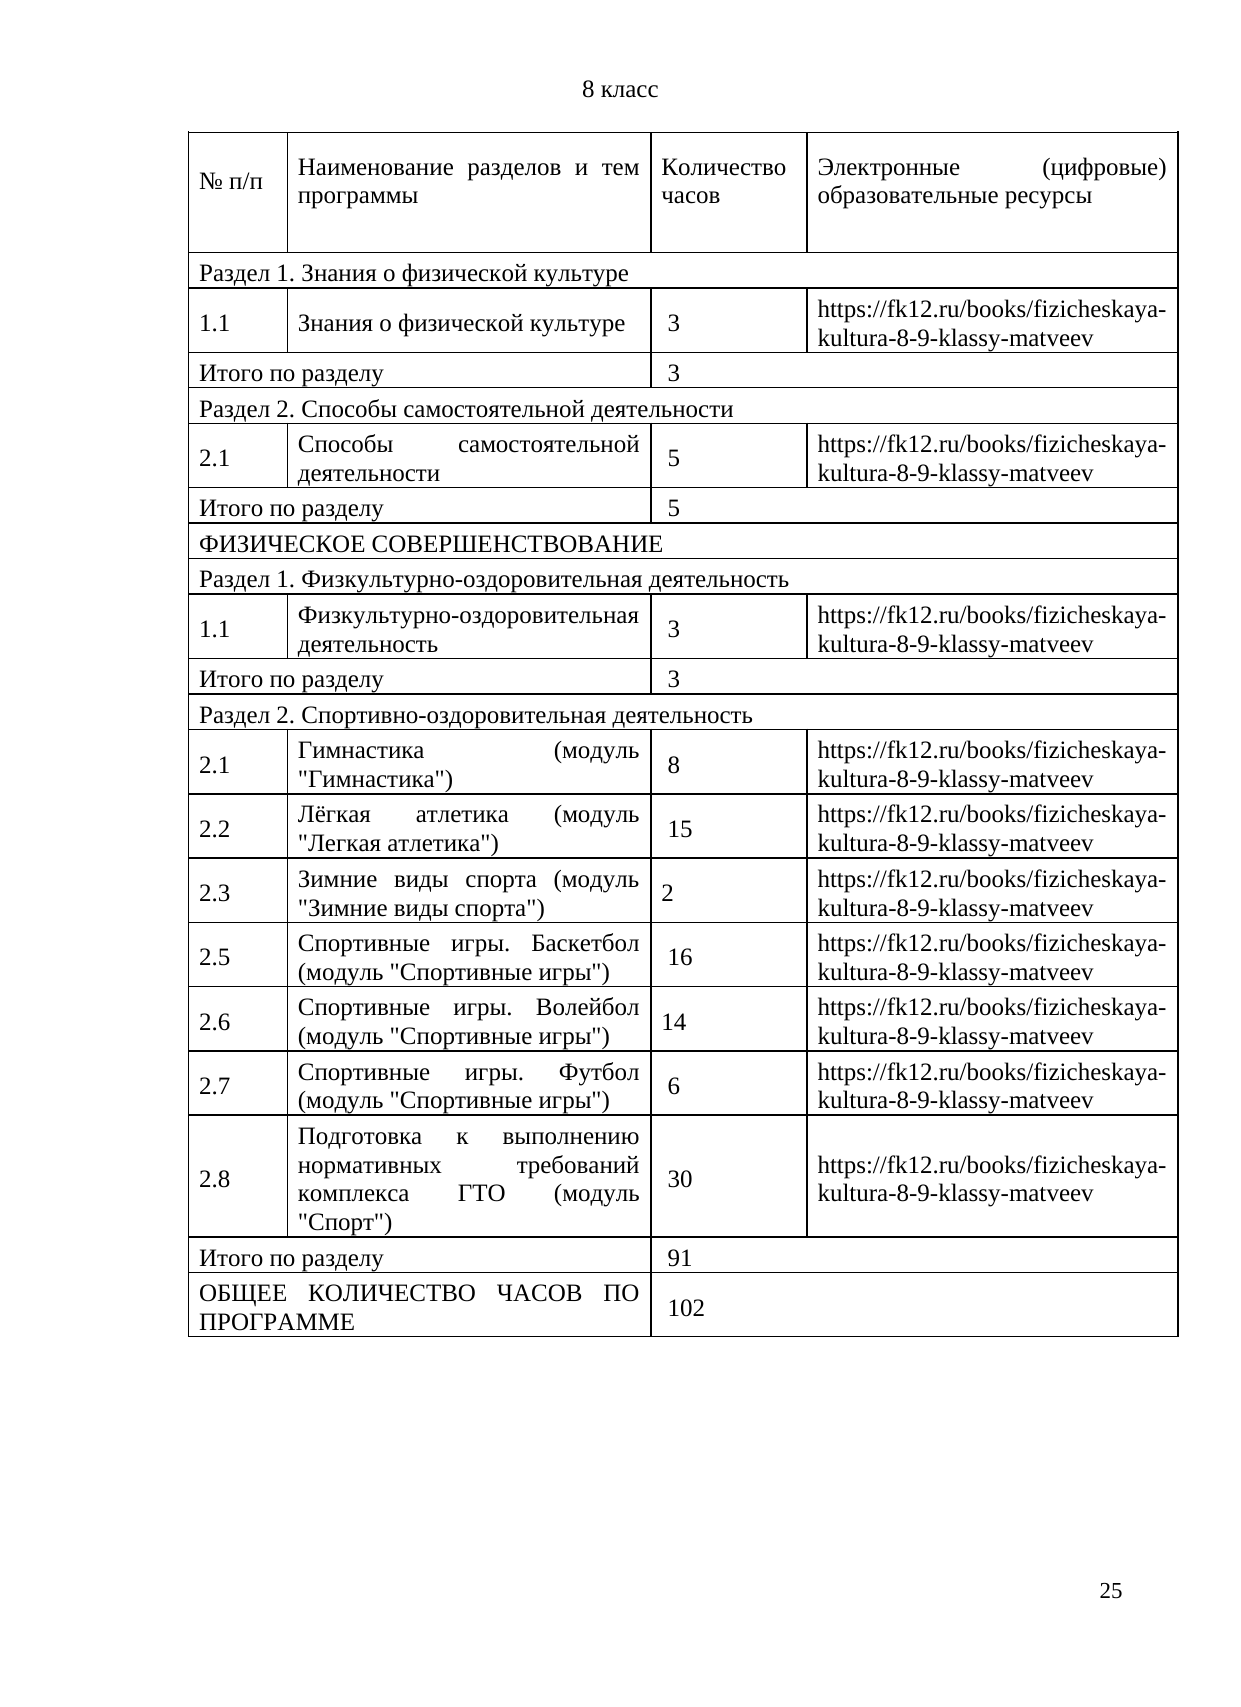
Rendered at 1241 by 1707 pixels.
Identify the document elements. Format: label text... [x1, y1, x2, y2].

table_cell 2.2 [189, 795, 287, 857]
table_cell 16 [652, 923, 806, 986]
table_cell Итого по разделу [189, 1238, 650, 1271]
table_cell ФИЗИЧЕСКОЕ СОВЕРШЕНСТВОВАНИЕ [189, 524, 1177, 558]
table_header Электронные (цифровые) образовательные ресурсы [808, 133, 1177, 252]
table_cell Спортивные игры. Волейбол (модуль "Спортивные игры") [288, 987, 650, 1050]
table_cell 2 [652, 859, 806, 921]
table_cell 5 [652, 424, 806, 487]
table_cell 2.6 [189, 987, 287, 1050]
table_cell ОБЩЕЕ КОЛИЧЕСТВО ЧАСОВ ПО ПРОГРАММЕ [189, 1273, 650, 1336]
table_header Наименование разделов и тем программы [288, 133, 650, 252]
table_cell 102 [652, 1273, 1177, 1336]
table_cell 2.7 [189, 1052, 287, 1114]
table_cell 3 [652, 595, 806, 657]
table_cell 3 [652, 659, 1177, 693]
table_cell 2.8 [189, 1116, 287, 1236]
table_cell Способы самостоятельной деятельности [288, 424, 650, 487]
table_cell 1.1 [189, 289, 287, 351]
table_cell 3 [652, 353, 1177, 387]
table_cell Раздел 1. Физкультурно-оздоровительная деятельность [189, 559, 1177, 593]
table_header Количество часов [652, 133, 806, 252]
table_cell https://fk12.ru/books/fizicheskaya-kultura-8-9-klassy-matveev [808, 795, 1177, 857]
text 8 класс [118, 74, 1122, 103]
table_cell 30 [652, 1116, 806, 1236]
table_cell Раздел 1. Знания о физической культуре [189, 253, 1177, 287]
table_cell Лёгкая атлетика (модуль "Легкая атлетика") [288, 795, 650, 857]
table_cell 3 [652, 289, 806, 351]
table_cell https://fk12.ru/books/fizicheskaya-kultura-8-9-klassy-matveev [808, 987, 1177, 1050]
table_cell 2.1 [189, 424, 287, 487]
table_cell Итого по разделу [189, 659, 650, 693]
table_cell 2.5 [189, 923, 287, 986]
table_cell Знания о физической культуре [288, 289, 650, 351]
table_cell https://fk12.ru/books/fizicheskaya-kultura-8-9-klassy-matveev [808, 595, 1177, 657]
table_cell Спортивные игры. Баскетбол (модуль "Спортивные игры") [288, 923, 650, 986]
table_cell 91 [652, 1238, 1177, 1271]
table_cell Итого по разделу [189, 488, 650, 522]
table_cell Подготовка к выполнению нормативных требований комплекса ГТО (модуль "Спорт") [288, 1116, 650, 1236]
table_cell https://fk12.ru/books/fizicheskaya-kultura-8-9-klassy-matveev [808, 859, 1177, 921]
table_cell Гимнастика (модуль "Гимнастика") [288, 730, 650, 793]
table_cell Физкультурно-оздоровительная деятельность [288, 595, 650, 657]
table_cell Зимние виды спорта (модуль "Зимние виды спорта") [288, 859, 650, 921]
table_cell https://fk12.ru/books/fizicheskaya-kultura-8-9-klassy-matveev [808, 424, 1177, 487]
table_cell 15 [652, 795, 806, 857]
table_cell Спортивные игры. Футбол (модуль "Спортивные игры") [288, 1052, 650, 1114]
table_cell 5 [652, 488, 1177, 522]
table_cell 6 [652, 1052, 806, 1114]
table_cell Раздел 2. Способы самостоятельной деятельности [189, 388, 1177, 422]
table_cell 8 [652, 730, 806, 793]
table_cell https://fk12.ru/books/fizicheskaya-kultura-8-9-klassy-matveev [808, 923, 1177, 986]
table_cell https://fk12.ru/books/fizicheskaya-kultura-8-9-klassy-matveev [808, 289, 1177, 351]
table_cell 1.1 [189, 595, 287, 657]
table_cell 2.1 [189, 730, 287, 793]
table_cell Итого по разделу [189, 353, 650, 387]
table_cell 14 [652, 987, 806, 1050]
table_cell https://fk12.ru/books/fizicheskaya-kultura-8-9-klassy-matveev [808, 730, 1177, 793]
table_cell https://fk12.ru/books/fizicheskaya-kultura-8-9-klassy-matveev [808, 1052, 1177, 1114]
table_header № п/п [189, 133, 287, 252]
table_cell 2.3 [189, 859, 287, 921]
table_cell https://fk12.ru/books/fizicheskaya-kultura-8-9-klassy-matveev [808, 1116, 1177, 1236]
table_cell Раздел 2. Спортивно-оздоровительная деятельность [189, 695, 1177, 728]
